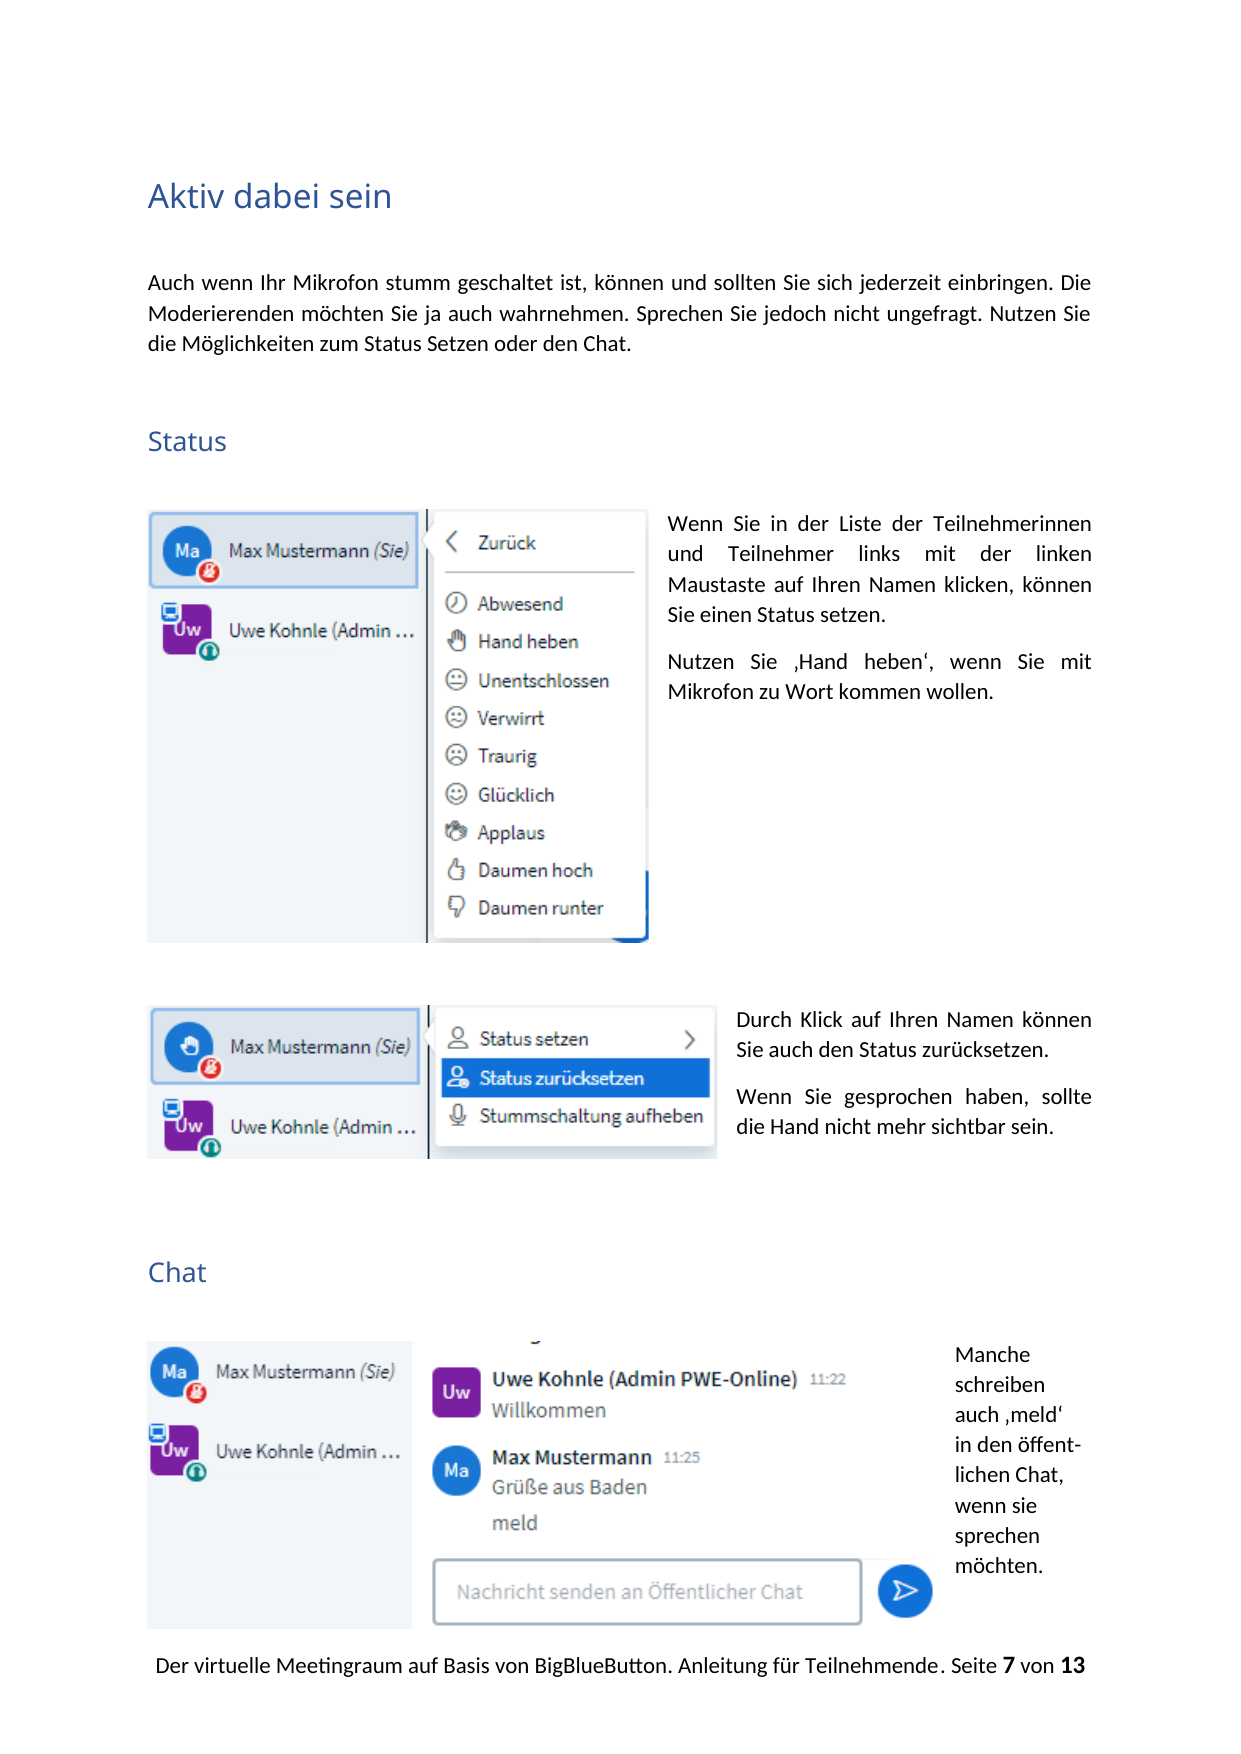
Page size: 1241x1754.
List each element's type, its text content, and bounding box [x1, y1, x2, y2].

subtitle Aktiv dabei sein [148, 173, 1093, 218]
text Wenn Sie gesprochen haben, sollte die Hand nicht mehr sichtbar sein. [718, 1082, 1093, 1140]
subtitle Chat [148, 1253, 1093, 1290]
picture [146, 509, 649, 943]
text Nutzen Sie ‚Hand heben‘, wenn Sie mit Mikrofon zu Wort kommen wollen. [649, 647, 1093, 705]
text Wenn Sie in der Liste der Teilnehmerinnen und Teilnehmer links mit der linken Maustaste auf Ihren Namen klicken, können Sie einen Status setzen. [649, 509, 1093, 628]
text Durch Klick auf Ihren Namen können Sie auch den Status zurücksetzen. [718, 1005, 1093, 1063]
subtitle Status [148, 423, 1093, 459]
picture [146, 1005, 718, 1159]
text Auch wenn Ihr Mikrofon stumm geschaltet ist, können und sollten Sie sich jederzeit einbringen. Die Moderierenden möchten Sie ja auch wahrnehmen. Sprechen Sie jedoch nicht ungefragt. Nutzen Sie die Möglichkeiten zum Status Setzen oder den Chat. [148, 268, 1093, 357]
picture [146, 1341, 936, 1629]
